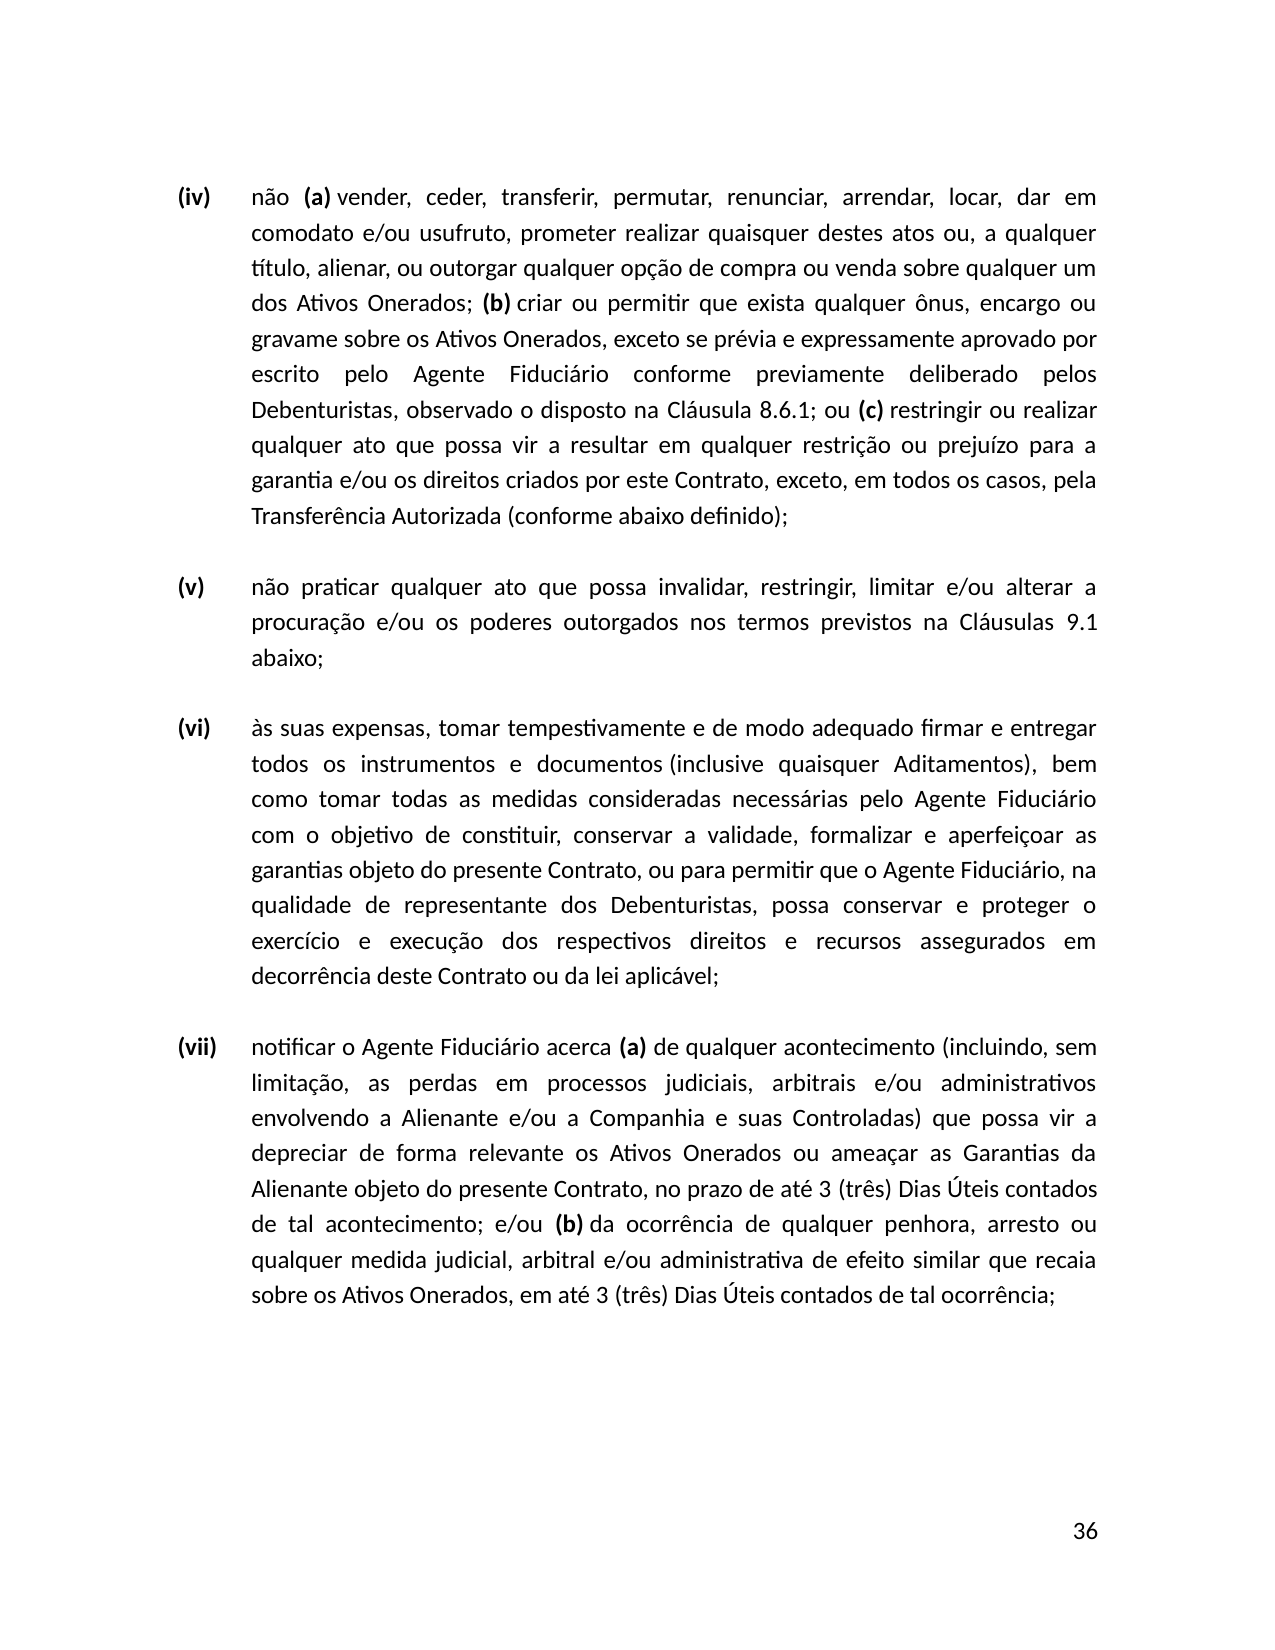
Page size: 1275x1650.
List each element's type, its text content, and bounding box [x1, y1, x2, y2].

list não praticar qualquer ato que possa invalidar, restringir, limitar e/ou alterar a procuração e/ou os poderes outorgados nos termos previstos na Cláusulas 9.1 abaixo; [177, 567, 1098, 673]
list às suas expensas, tomar tempestivamente e de modo adequado firmar e entregar todos os instrumentos e documentos (inclusive quaisquer Aditamentos), bem como tomar todas as medidas consideradas necessárias pelo Agente Fiduciário com o objetivo de constituir, conservar a validade, formalizar e aperfeiçoar as garantias objeto do presente Contrato, ou para permitir que o Agente Fiduciário, na qualidade de representante dos Debenturistas, possa conservar e proteger o exercício e execução dos respectivos direitos e recursos assegurados em decorrência deste Contrato ou da lei aplicável; [177, 708, 1098, 992]
list notificar o Agente Fiduciário acerca (a) de qualquer acontecimento (incluindo, sem limitação, as perdas em processos judiciais, arbitrais e/ou administrativos envolvendo a Alienante e/ou a Companhia e suas Controladas) que possa vir a depreciar de forma relevante os Ativos Onerados ou ameaçar as Garantias da Alienante objeto do presente Contrato, no prazo de até 3 (três) Dias Úteis contados de tal acontecimento; e/ou (b) da ocorrência de qualquer penhora, arresto ou qualquer medida judicial, arbitral e/ou administrativa de efeito similar que recaia sobre os Ativos Onerados, em até 3 (três) Dias Úteis contados de tal ocorrência; [177, 1027, 1098, 1311]
list não (a) vender, ceder, transferir, permutar, renunciar, arrendar, locar, dar em comodato e/ou usufruto, prometer realizar quaisquer destes atos ou, a qualquer título, alienar, ou outorgar qualquer opção de compra ou venda sobre qualquer um dos Ativos Onerados; (b) criar ou permitir que exista qualquer ônus, encargo ou gravame sobre os Ativos Onerados, exceto se prévia e expressamente aprovado por escrito pelo Agente Fiduciário conforme previamente deliberado pelos Debenturistas, observado o disposto na Cláusula 8.6.1; ou (c) restringir ou realizar qualquer ato que possa vir a resultar em qualquer restrição ou prejuízo para a garantia e/ou os direitos criados por este Contrato, exceto, em todos os casos, pela Transferência Autorizada (conforme abaixo definido); [177, 177, 1098, 531]
